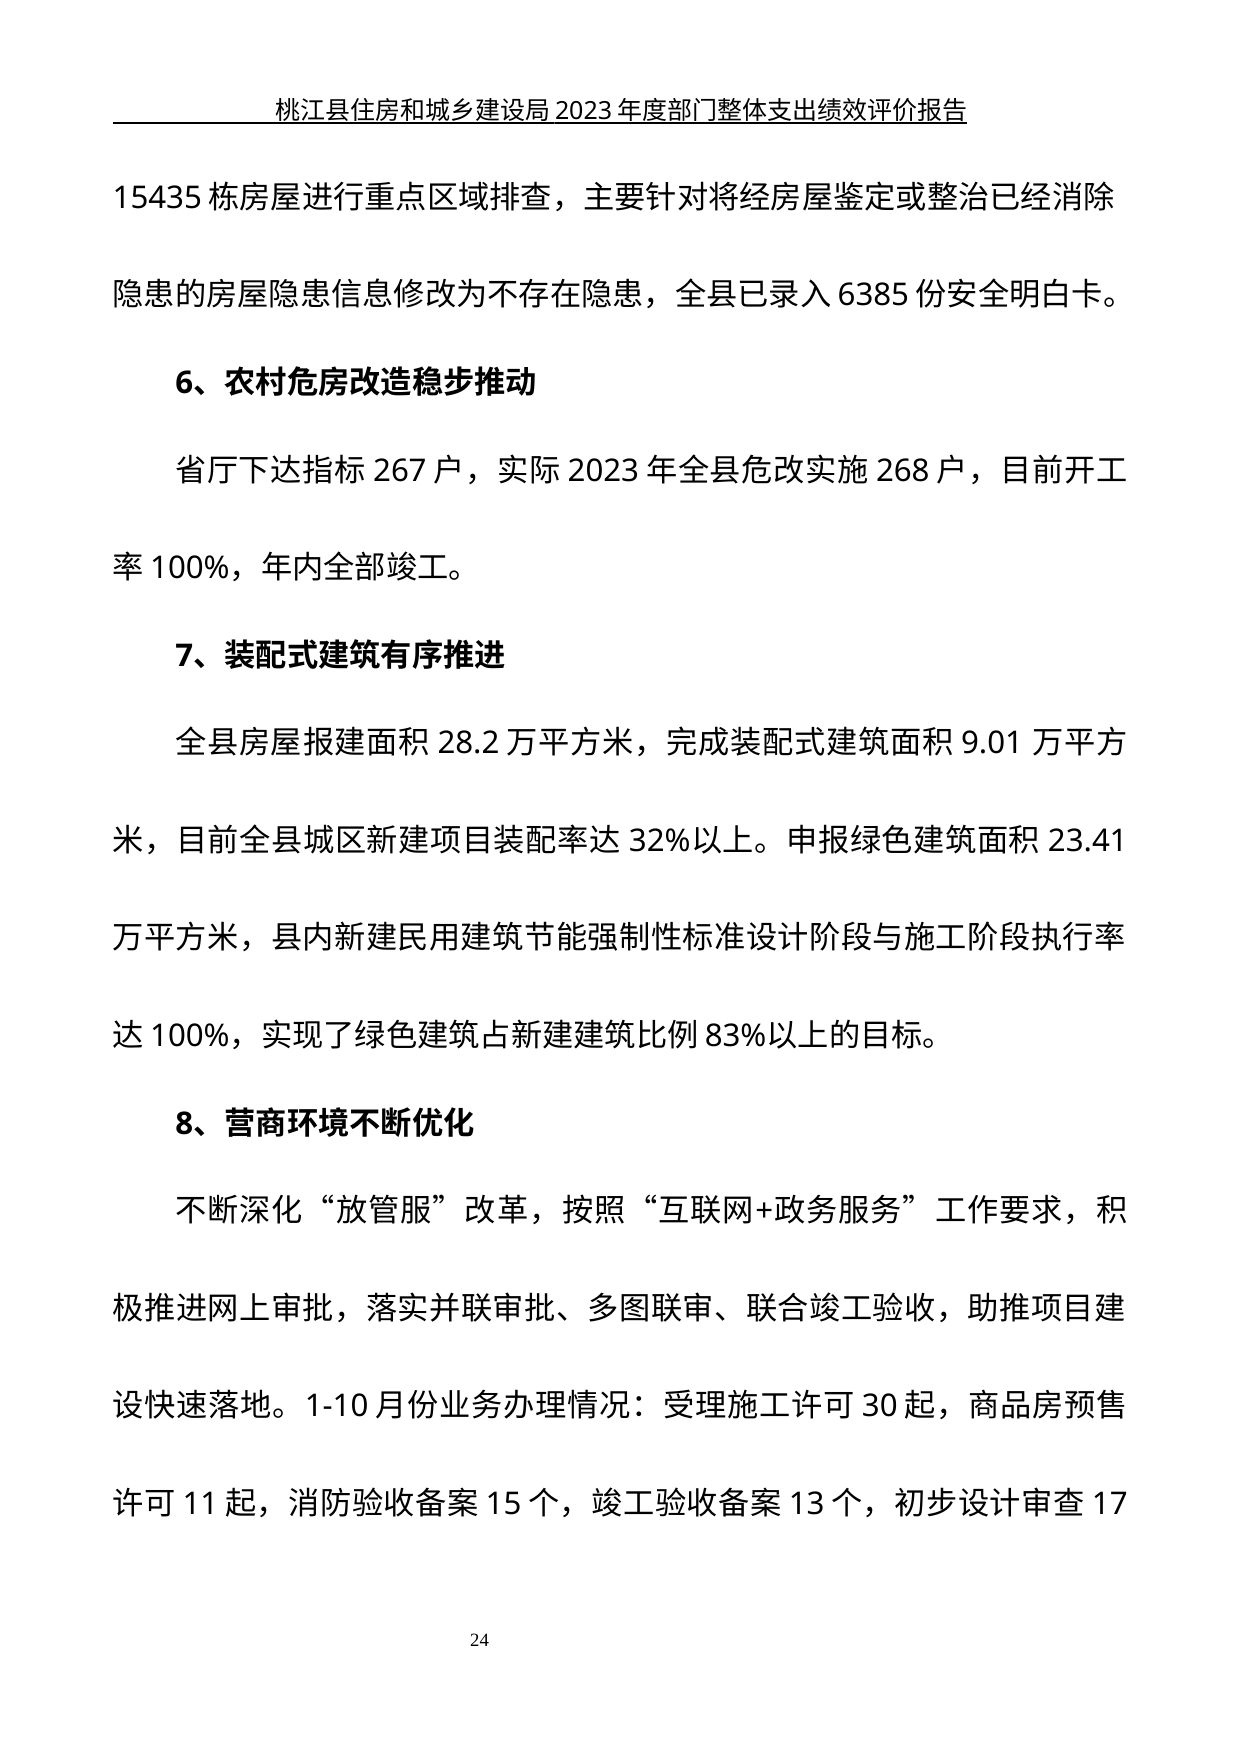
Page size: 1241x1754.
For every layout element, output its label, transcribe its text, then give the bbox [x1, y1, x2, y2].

text 全县房屋报建面积28.2万平方米，完成装配式建筑面积9.01 万平方米，目前全县城区新建项目装配率达32%以上。申报绿色建筑面积23.41万平方米，县内新建民用建筑节能强制性标准设计阶段与施工阶段执行率达100%，实现了绿色建筑占新建建筑比例83%以上的目标。 [112, 708, 1128, 1065]
text 省厅下达指标267户，实际2023年全县危改实施268户，目前开工率100%，年内全部竣工。 [112, 435, 1128, 597]
text 8、营商环境不断优化 [112, 1088, 1128, 1153]
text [112, 1176, 1128, 1533]
text 6、农村危房改造稳步推动 [112, 347, 1128, 412]
text 7、装配式建筑有序推进 [112, 620, 1128, 685]
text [112, 162, 1128, 324]
